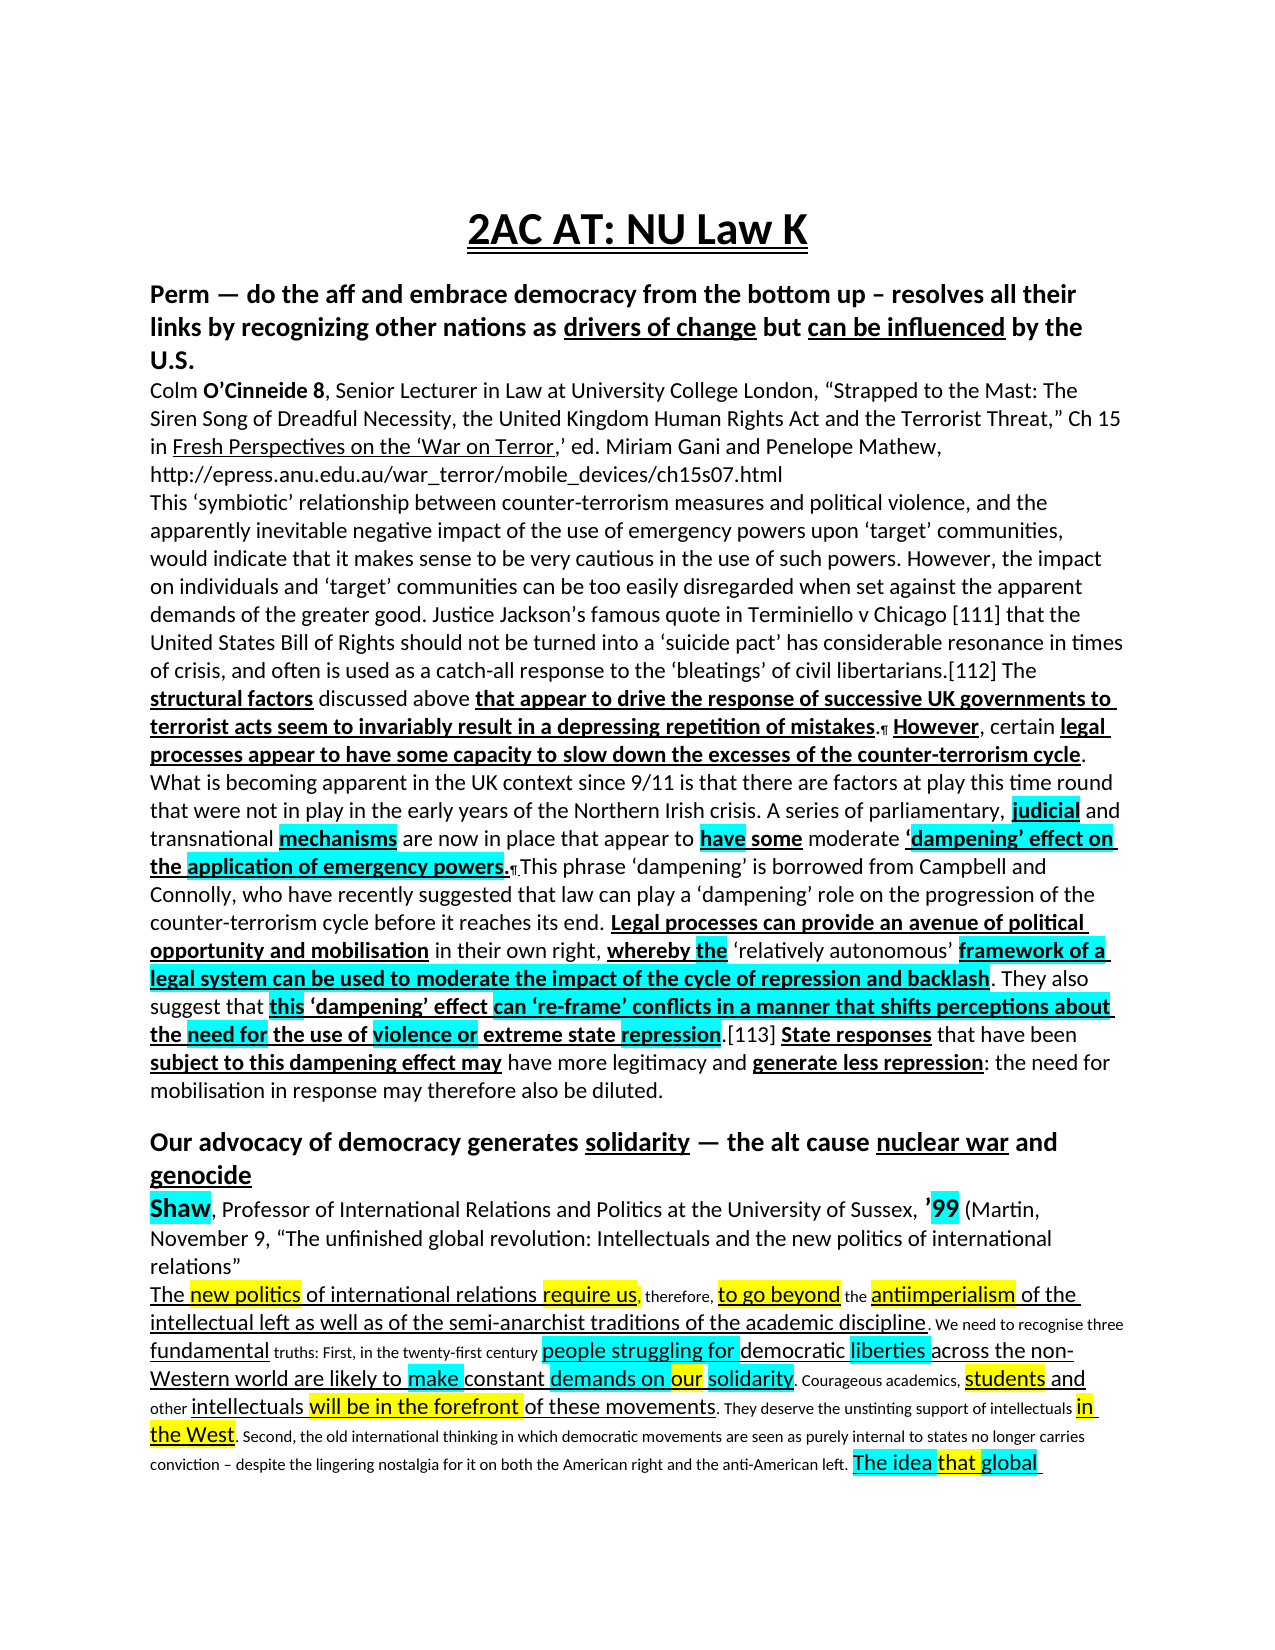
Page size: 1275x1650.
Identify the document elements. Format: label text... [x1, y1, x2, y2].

subtitle Our advocacy of democracy generates solidarity — the alt cause nuclear war and genocide [150, 1125, 1125, 1191]
text Colm O’Cinneide 8, Senior Lecturer in Law at University College London, “Strapped to the Mast: The Siren Song of Dreadful Necessity, the United Kingdom Human Rights Act and the Terrorist Threat,” Ch 15 in Fresh Perspectives on the ‘War on Terror,’ ed. Miriam Gani and Penelope Mathew, http://epress.anu.edu.au/war_terror/mobile_devices/ch15s07.html [150, 376, 1125, 488]
subtitle 2AC AT: NU Law K [150, 200, 1125, 256]
text Shaw, Professor of International Relations and Politics at the University of Sussex, ’99 (Martin, November 9, “The unfinished global revolution: Intellectuals and the new politics of international relations” [150, 1191, 1125, 1280]
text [150, 1280, 1125, 1476]
subtitle Perm — do the aff and embrace democracy from the bottom up – resolves all their links by recognizing other nations as drivers of change but can be influenced by the U.S. [150, 277, 1125, 376]
text This ‘symbiotic’ relationship between counter-terrorism measures and political violence, and the apparently inevitable negative impact of the use of emergency powers upon ‘target’ communities, would indicate that it makes sense to be very cautious in the use of such powers. However, the impact on individuals and ‘target’ communities can be too easily disregarded when set against the apparent demands of the greater good. Justice Jackson’s famous quote in Terminiello v Chicago [111] that the United States Bill of Rights should not be turned into a ‘suicide pact’ has considerable resonance in times of crisis, and often is used as a catch-all response to the ‘bleatings’ of civil libertarians.[112] The structural factors discussed above that appear to drive the response of successive UK governments to terrorist acts seem to invariably result in a depressing repetition of mistakes.¶ However, certain legal processes appear to have some capacity to slow down the excesses of the counter-terrorism cycle. What is becoming apparent in the UK context since 9/11 is that there are factors at play this time round that were not in play in the early years of the Northern Irish crisis. A series of parliamentary, judicial and transnational mechanisms are now in place that appear to have some moderate ‘dampening’ effect on the application of emergency powers.¶ This phrase ‘dampening’ is borrowed from Campbell and Connolly, who have recently suggested that law can play a ‘dampening’ role on the progression of the counter-terrorism cycle before it reaches its end. Legal processes can provide an avenue of political opportunity and mobilisation in their own right, whereby the ‘relatively autonomous’ framework of a legal system can be used to moderate the impact of the cycle of repression and backlash. They also suggest that this ‘dampening’ effect can ‘re-frame’ conflicts in a manner that shifts perceptions about the need for the use of violence or extreme state repression.[113] State responses that have been subject to this dampening effect may have more legitimacy and generate less repression: the need for mobilisation in response may therefore also be diluted. [150, 488, 1125, 1104]
